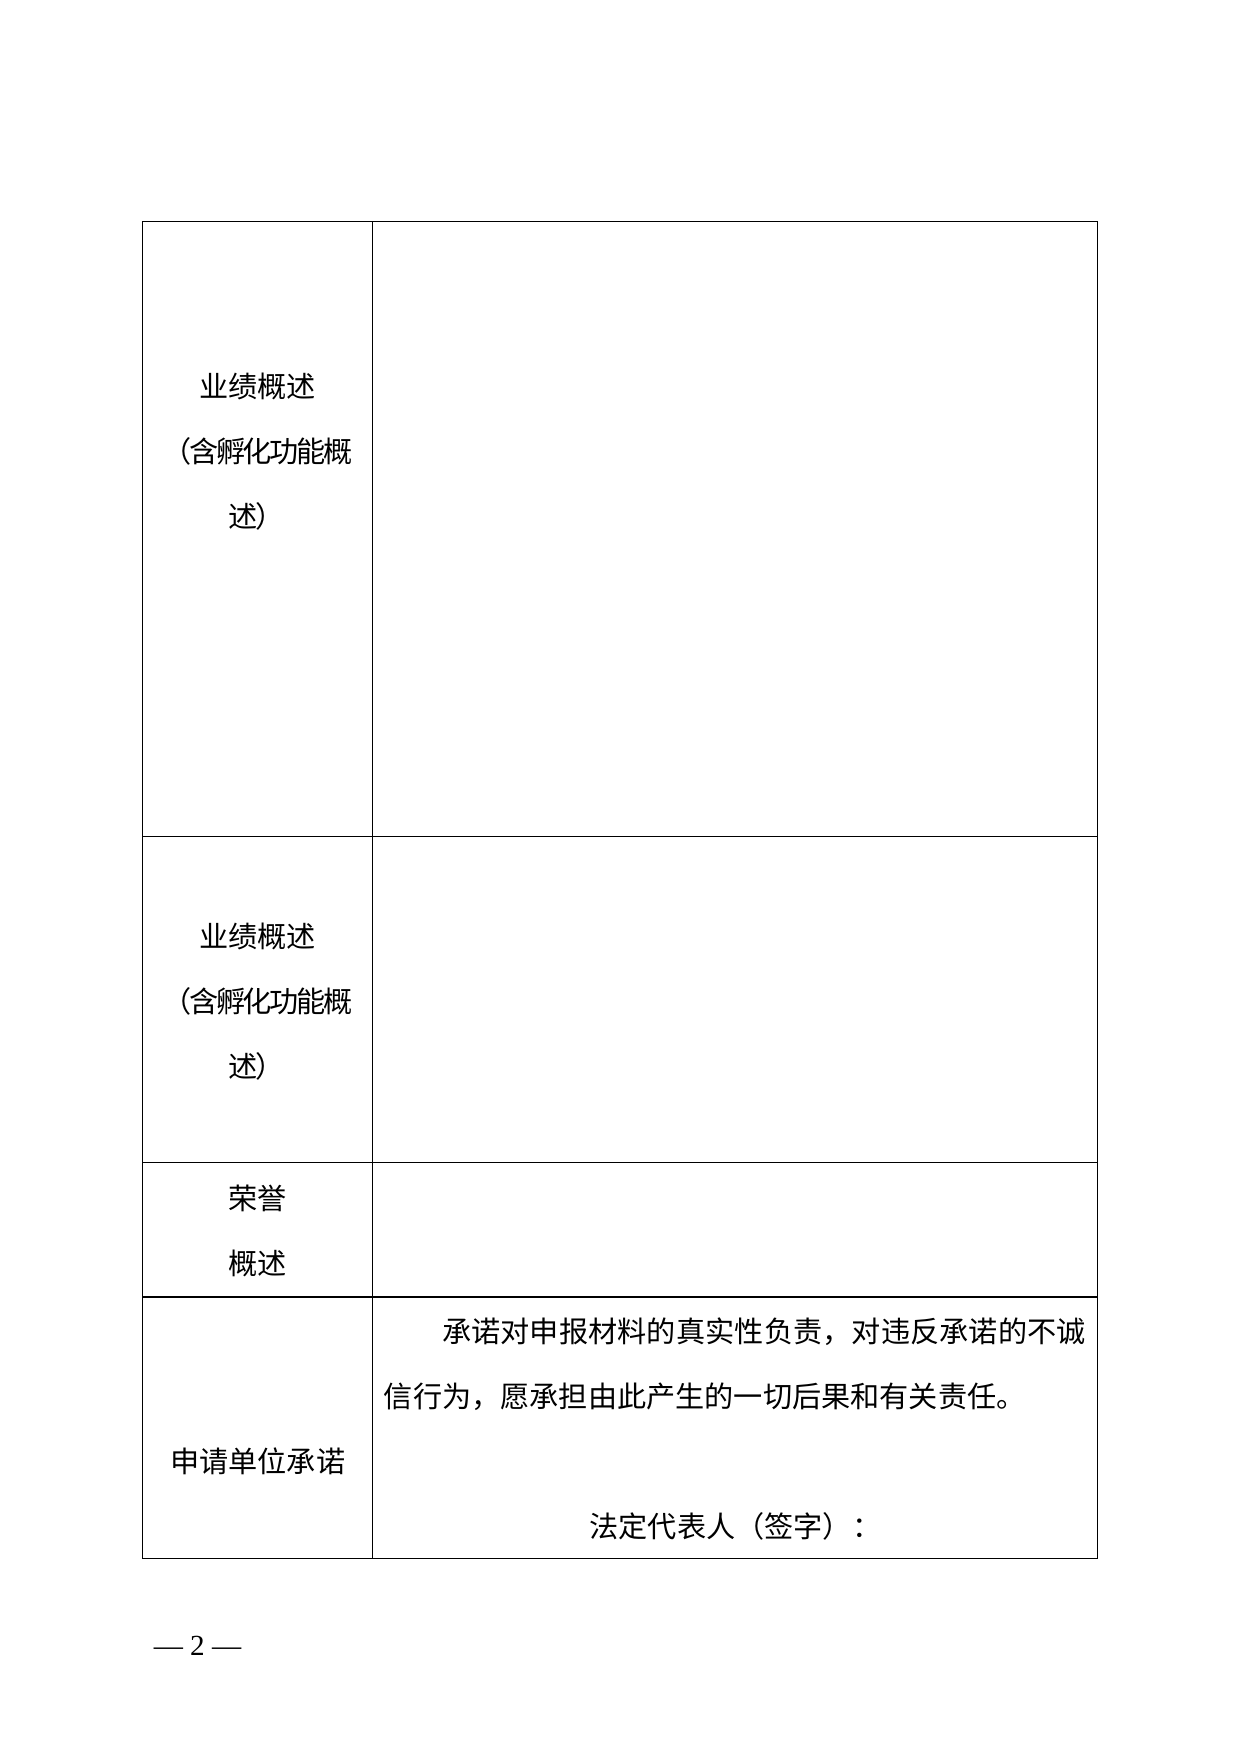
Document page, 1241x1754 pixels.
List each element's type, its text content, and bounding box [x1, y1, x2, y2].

table_cell 业绩概述 （含孵化功能概述） [143, 222, 372, 836]
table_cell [373, 1298, 1097, 1557]
table_cell 申请单位承诺 [143, 1298, 372, 1557]
table_cell 业绩概述 （含孵化功能概述） [143, 837, 372, 1162]
table_cell 荣誉 概述 [143, 1163, 372, 1296]
table_cell [373, 837, 1097, 1162]
table_cell [373, 222, 1097, 836]
table_cell [373, 1163, 1097, 1296]
